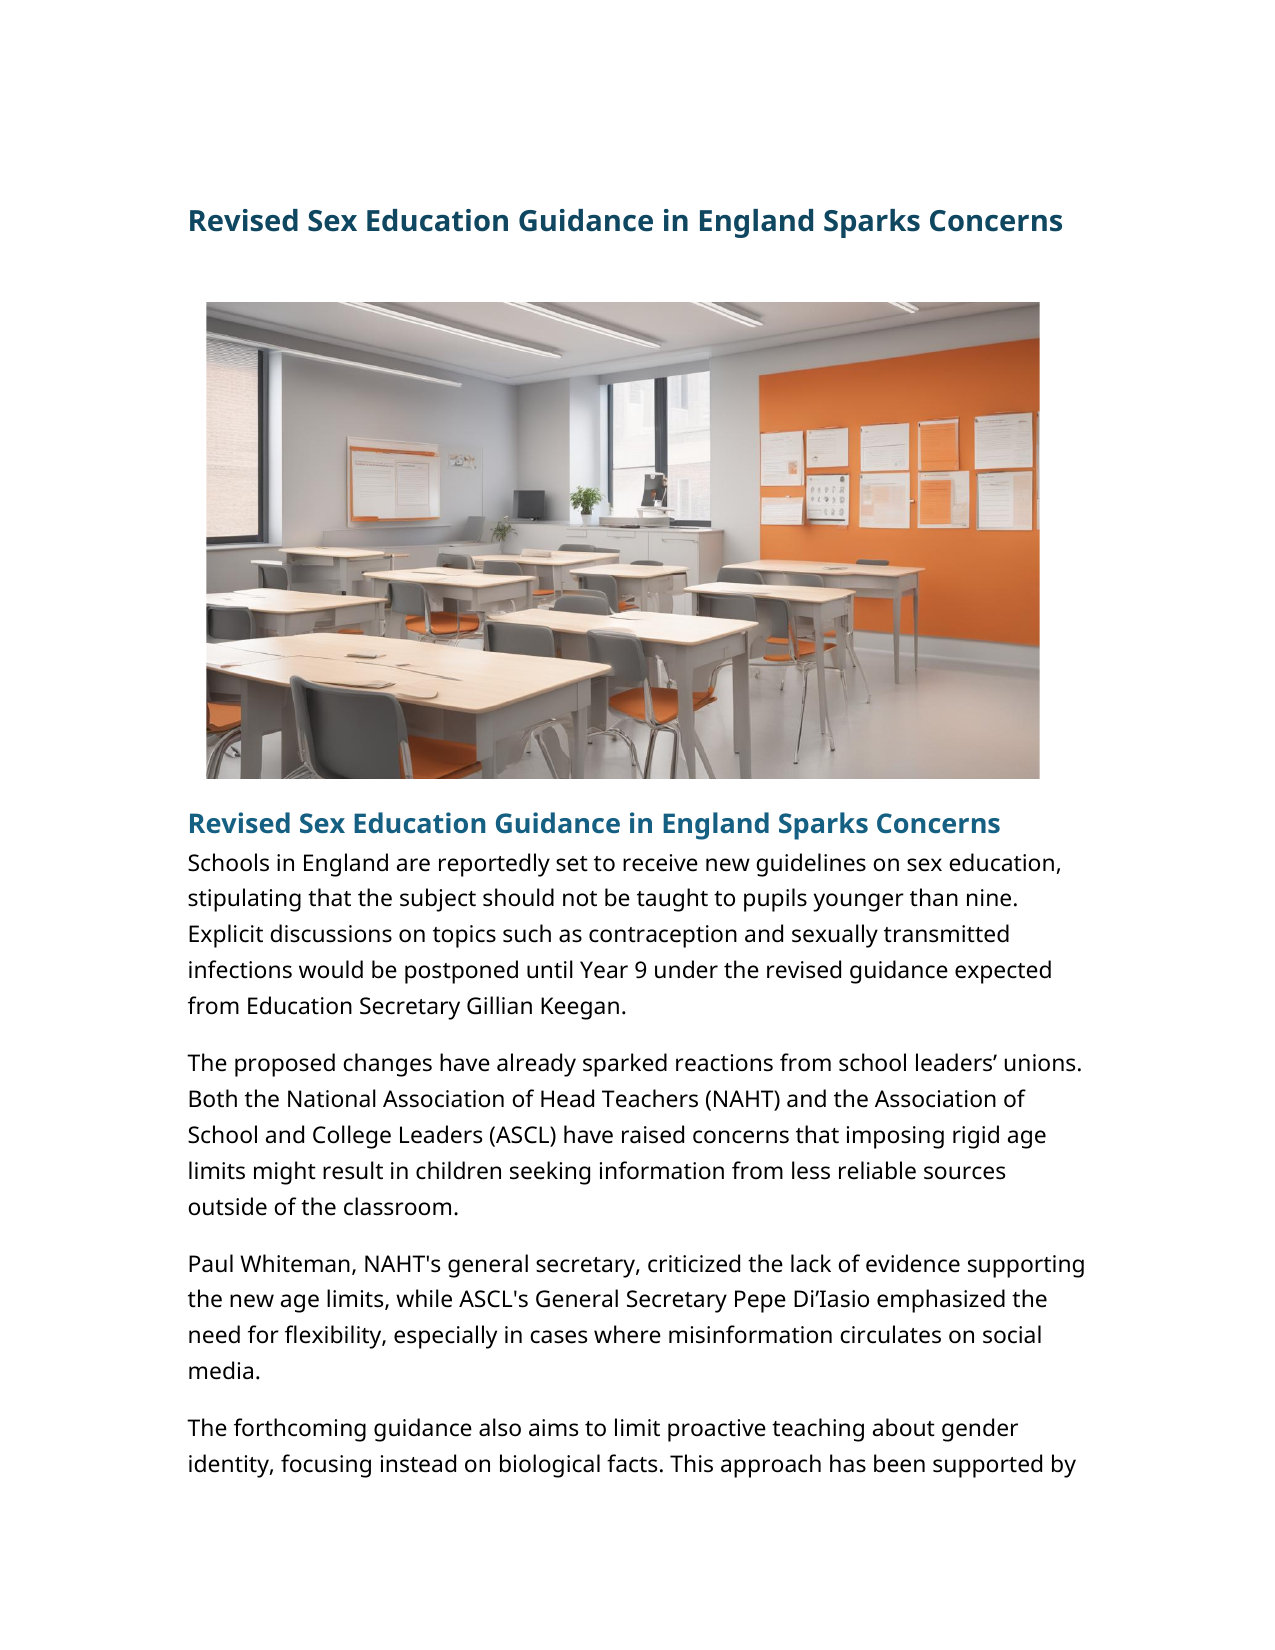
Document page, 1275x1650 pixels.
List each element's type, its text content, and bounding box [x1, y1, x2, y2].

subtitle Revised Sex Education Guidance in England Sparks Concerns [187, 200, 1087, 240]
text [187, 1412, 1087, 1479]
text Paul Whiteman, NAHT's general secretary, criticized the lack of evidence supporting the new age limits, while ASCL's General Secretary Pepe Di’Iasio emphasized the need for flexibility, especially in cases where misinformation circulates on social media. [187, 1247, 1087, 1387]
text The proposed changes have already sparked reactions from school leaders’ unions. Both the National Association of Head Teachers (NAHT) and the Association of School and College Leaders (ASCL) have raised concerns that imposing rigid age limits might result in children seeking information from less reliable sources outside of the classroom. [187, 1047, 1087, 1222]
text Schools in England are reportedly set to receive new guidelines on sex education, stipulating that the subject should not be taught to pupils younger than nine. Explicit discussions on topics such as contraception and sexually transmitted infections would be postponed until Year 9 under the revised guidance expected from Education Secretary Gillian Keegan. [187, 846, 1087, 1021]
subtitle Revised Sex Education Guidance in England Sparks Concerns [187, 804, 1087, 841]
picture [206, 302, 1040, 779]
